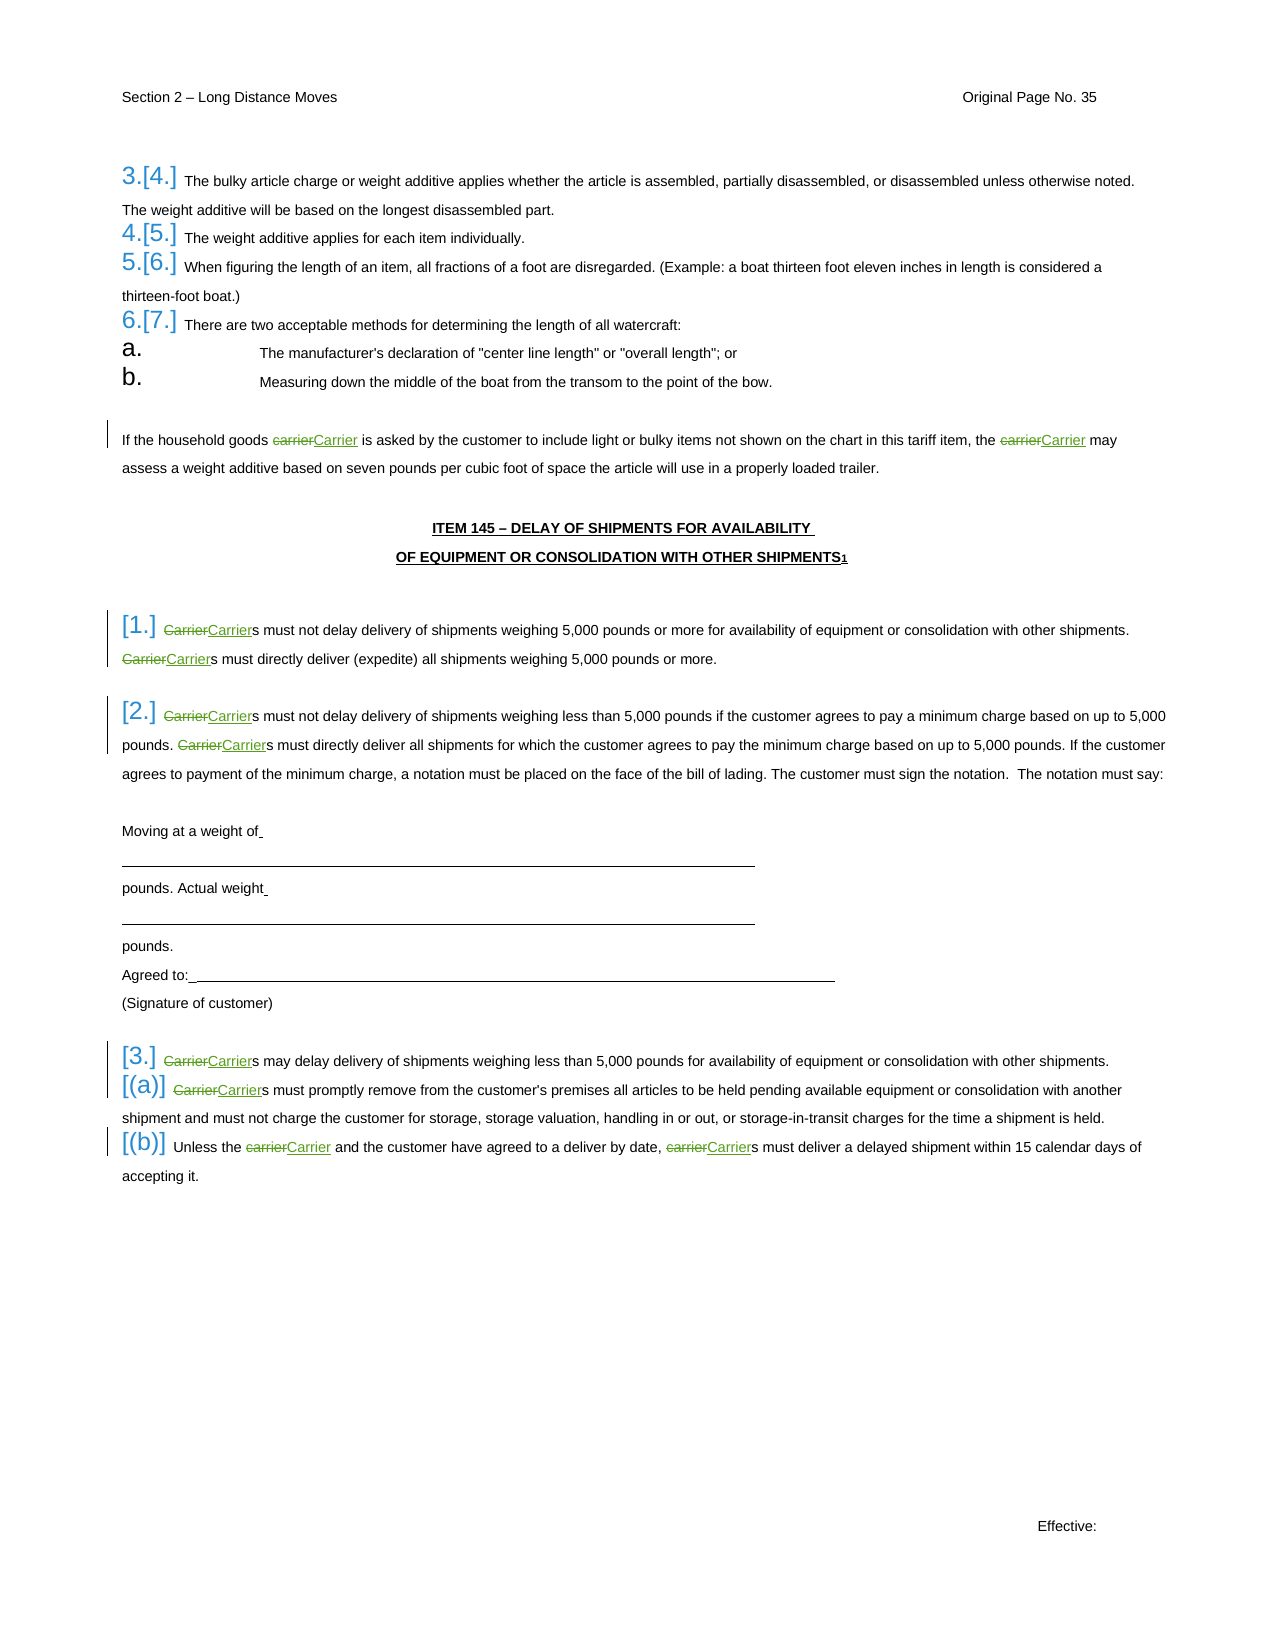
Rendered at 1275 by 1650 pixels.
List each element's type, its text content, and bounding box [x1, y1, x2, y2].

list Measuring down the middle of the boat from the transom to the point of the bow. [122, 362, 1121, 391]
list The bulky article charge or weight additive applies whether the article is assembled, partially disassembled, or disassembled unless otherwise noted. The weight additive will be based on the longest disassembled part. [122, 161, 1152, 218]
list The manufacturer's declaration of "center line length" or "overall length"; or [122, 333, 1121, 362]
list The weight additive applies for each item individually. [122, 218, 1121, 247]
text (Signature of customer) [122, 983, 1121, 1012]
list s must not delay delivery of shipments weighing 5,000 pounds or more for availability of equipment or consolidation with other shipments. s must directly deliver (expedite) all shipments weighing 5,000 pounds or more. [122, 610, 1168, 667]
list s may delay delivery of shipments weighing less than 5,000 pounds for availability of equipment or consolidation with other shipments. [122, 1041, 1142, 1069]
list s must promptly remove from the customer's premises all articles to be held pending available equipment or consolidation with another shipment and must not charge the customer for storage, storage valuation, handling in or out, or storage-in-transit charges for the time a shipment is held. [122, 1069, 1167, 1127]
list s must not delay delivery of shipments weighing less than 5,000 pounds if the customer agrees to pay a minimum charge based on up to 5,000 pounds. s must directly deliver all shipments for which the customer agrees to pay the minimum charge based on up to 5,000 pounds. If the customer agrees to payment of the minimum charge, a notation must be placed on the face of the bill of lading. The customer must sign the notation. The notation must say: [122, 696, 1168, 782]
text If the household goods is asked by the customer to include light or bulky items not shown on the chart in this tariff item, the may assess a weight additive based on seven pounds per cubic foot of space the article will use in a properly loaded trailer. [122, 419, 1159, 477]
subtitle OF EQUIPMENT OR CONSOLIDATION WITH OTHER SHIPMENTS1 [122, 537, 1121, 566]
subtitle ITEM 145 – DELAY OF SHIPMENTS FOR AVAILABILITY [122, 508, 1121, 537]
list Unless the and the customer have agreed to a deliver by date, s must deliver a delayed shipment within 15 calendar days of accepting it. [122, 1127, 1162, 1184]
text Moving at a weight of pounds. Actual weight pounds. [122, 811, 790, 954]
text Agreed to:_ [122, 954, 1121, 983]
list There are two acceptable methods for determining the length of all watercraft: [122, 304, 1121, 333]
list When figuring the length of an item, all fractions of a foot are disregarded. (Example: a boat thirteen foot eleven inches in length is considered a thirteen-foot boat.) [122, 247, 1135, 304]
